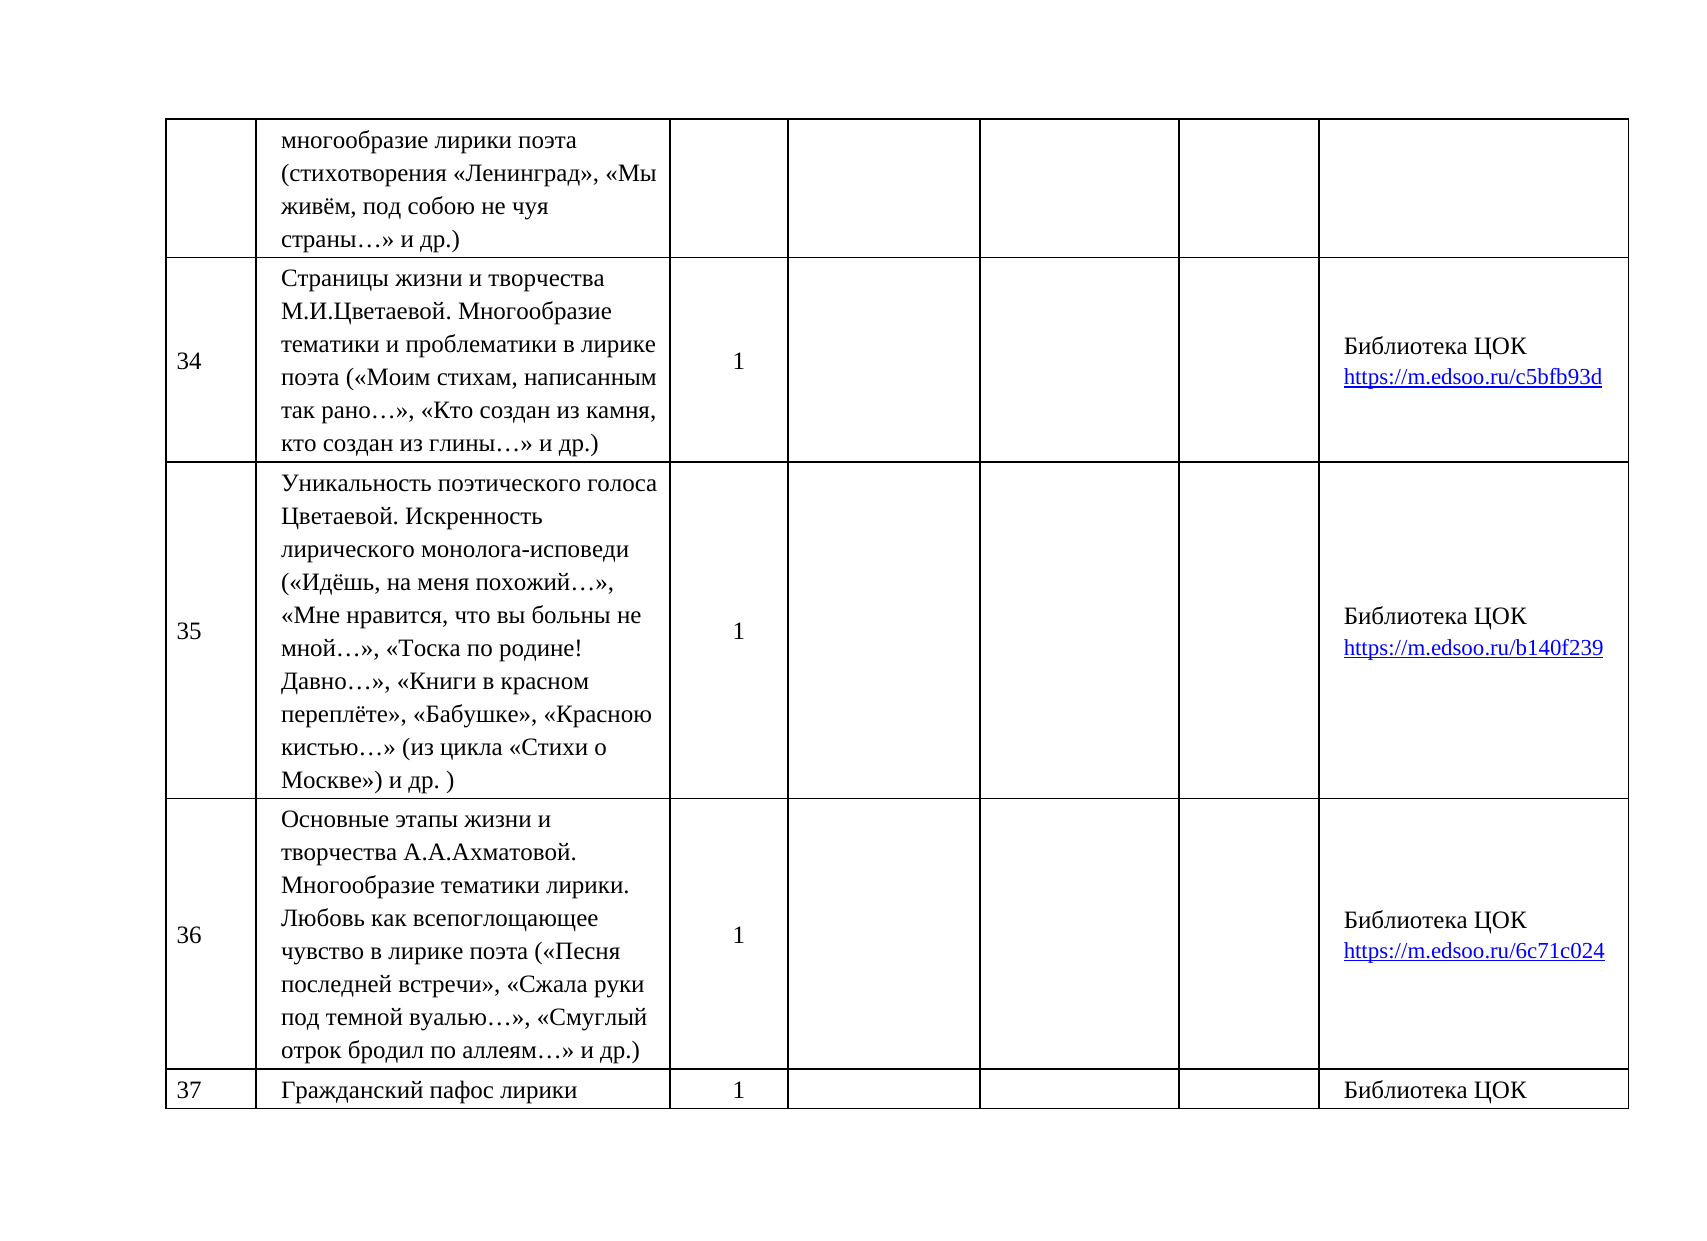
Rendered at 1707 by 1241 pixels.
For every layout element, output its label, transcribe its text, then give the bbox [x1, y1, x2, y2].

table_cell Основные этапы жизни и творчества А.А.Ахматовой. Многообразие тематики лирики. Любовь как всепоглощающее чувство в лирике поэта («Песня последней встречи», «Сжала руки под темной вуалью…», «Смуглый отрок бродил по аллеям…» и др.) [257, 799, 669, 1068]
table_cell 33 [167, 120, 255, 257]
table_cell [1180, 258, 1318, 461]
table_cell 37 [167, 1070, 255, 1107]
table_cell Библиотека ЦОК https://m.edsoo.ru/6c71c024 [1320, 799, 1628, 1068]
table_cell 1 [671, 120, 787, 257]
table_cell [789, 463, 979, 798]
table_cell [789, 120, 979, 257]
table_cell [981, 120, 1178, 257]
table_cell 34 [167, 258, 255, 461]
table_cell 35 [167, 463, 255, 798]
table_cell [981, 258, 1178, 461]
table_cell [1180, 1070, 1318, 1107]
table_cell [257, 120, 669, 257]
table_cell [981, 463, 1178, 798]
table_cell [257, 1070, 669, 1107]
table_cell Страницы жизни и творчества М.И.Цветаевой. Многообразие тематики и проблематики в лирике поэта («Моим стихам, написанным так рано…», «Кто создан из камня, кто создан из глины…» и др.) [257, 258, 669, 461]
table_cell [1320, 120, 1628, 257]
table_cell 1 [671, 463, 787, 798]
table_cell [1180, 120, 1318, 257]
table_cell 1 [671, 799, 787, 1068]
table_cell [1180, 463, 1318, 798]
table_cell [1180, 799, 1318, 1068]
table_cell 1 [671, 258, 787, 461]
table_cell [981, 799, 1178, 1068]
table_cell [789, 258, 979, 461]
table_cell [789, 1070, 979, 1107]
table_cell 1 [671, 1070, 787, 1107]
table_cell Библиотека ЦОК https://m.edsoo.ru/b140f239 [1320, 463, 1628, 798]
table_cell 36 [167, 799, 255, 1068]
table_cell Уникальность поэтического голоса Цветаевой. Искренность лирического монолога-исповеди («Идёшь, на меня похожий…», «Мне нравится, что вы больны не мной…», «Тоска по родине! Давно…», «Книги в красном переплёте», «Бабушке», «Красною кистью…» (из цикла «Стихи о Москве») и др. ) [257, 463, 669, 798]
table_cell [789, 799, 979, 1068]
table_cell [981, 1070, 1178, 1107]
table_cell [1320, 1070, 1628, 1107]
table_cell Библиотека ЦОК https://m.edsoo.ru/c5bfb93d [1320, 258, 1628, 461]
